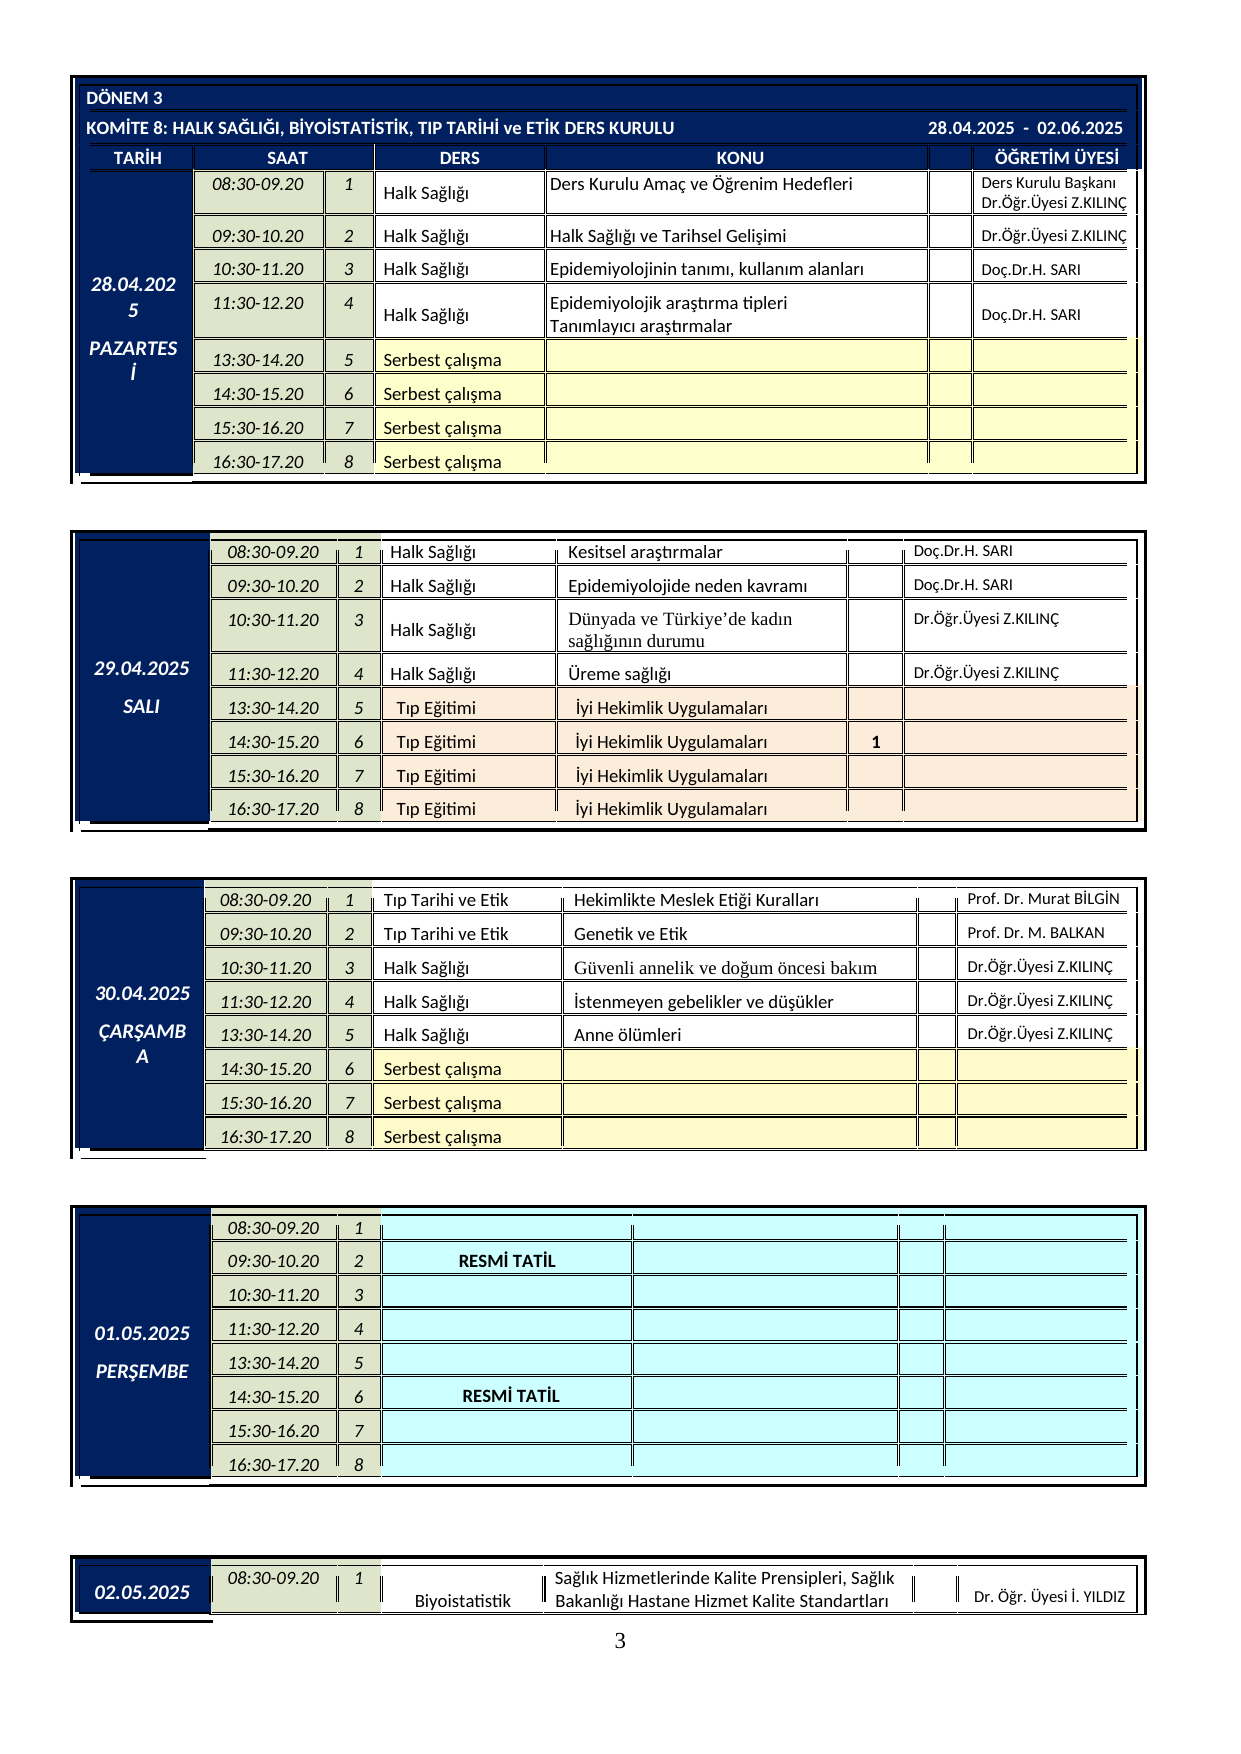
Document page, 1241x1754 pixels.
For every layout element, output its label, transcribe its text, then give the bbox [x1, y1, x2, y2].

table_cell 3 [339, 1276, 380, 1306]
table_cell 28.04.2025 PAZARTESİ [75, 169, 193, 473]
table_cell Halk Sağlığı [376, 250, 544, 281]
table_cell [900, 1276, 943, 1306]
table_cell [1138, 1239, 1142, 1273]
table_cell Dünyada ve Türkiye’de kadın sağlığının durumu [558, 600, 846, 651]
table_cell 15:30-16.20 [212, 756, 336, 787]
table_header Kesitsel araştırmalar [557, 533, 848, 563]
table_cell [900, 1411, 943, 1442]
table_cell Serbest çalışma [372, 1114, 563, 1148]
table_cell [1138, 1047, 1142, 1080]
table_header [633, 1216, 898, 1239]
table_cell 14:30-15.20 [212, 722, 336, 753]
table_cell 6 [326, 374, 373, 405]
table_cell 09:30-10.20 [213, 1242, 336, 1273]
table_cell 6 [339, 1377, 380, 1408]
table_header Halk Sağlığı [381, 533, 557, 563]
table_cell Tıp Eğitimi [381, 787, 557, 821]
table_cell [930, 216, 971, 247]
table_cell 14:30-15.20 [213, 1377, 336, 1408]
table_cell [945, 1442, 1137, 1476]
table_cell 7 [339, 756, 380, 787]
table_cell İyi Hekimlik Uygulamaları [558, 688, 846, 719]
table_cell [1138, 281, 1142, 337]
table_cell Halk Sağlığı [376, 216, 544, 247]
table_cell 13:30-14.20 [213, 1344, 336, 1374]
table_cell Ders Kurulu Başkanı Dr.Öğr.Üyesi Z.KILINÇ [972, 169, 1142, 213]
table_cell 11:30-12.20 [195, 284, 323, 337]
table_cell [972, 405, 1142, 439]
table_cell [563, 1118, 917, 1148]
table_cell 2 [339, 1242, 380, 1273]
table_header [913, 1559, 957, 1565]
table_cell Tıp Tarihi ve Etik [374, 914, 561, 945]
table_cell Doç.Dr.H. SARI [974, 247, 1137, 281]
table_cell Halk Sağlığı [383, 566, 555, 597]
table_cell [900, 1344, 943, 1374]
table_cell 1 [326, 172, 373, 213]
table_cell Halk Sağlığı [383, 600, 555, 651]
table_cell Prof. Dr. M. BALKAN [956, 911, 1142, 945]
table_cell 13:30-14.20 [212, 688, 336, 719]
table_cell 11:30-12.20 [212, 654, 336, 685]
table_cell [634, 1276, 897, 1306]
table_cell Serbest çalışma [374, 1050, 561, 1080]
table_cell 5 [339, 1344, 380, 1374]
table_cell [919, 1084, 955, 1114]
table_cell [381, 1442, 633, 1476]
table_cell İyi Hekimlik Uygulamaları [557, 787, 848, 821]
table_cell [919, 1050, 955, 1080]
table_header Tıp Tarihi ve Etik [372, 880, 563, 911]
table_cell Halk Sağlığı [374, 1016, 561, 1047]
table_cell [919, 982, 955, 1013]
table_cell Epidemiyolojik araştırma tipleri Tanımlayıcı araştırmalar [547, 284, 927, 337]
table_cell 5 [326, 340, 373, 371]
table_cell [1138, 1442, 1142, 1476]
table_cell 15:30-16.20 [213, 1411, 336, 1442]
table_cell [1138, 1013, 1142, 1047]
table_cell [972, 439, 1142, 473]
table_cell [904, 753, 1142, 787]
table_cell Serbest çalışma [375, 442, 545, 473]
table_cell Üreme sağlığı [558, 654, 846, 685]
table_cell [899, 1442, 945, 1476]
table_cell [930, 374, 971, 405]
table_cell [930, 284, 971, 337]
table_cell [900, 1377, 943, 1408]
table_cell [930, 172, 971, 213]
table_cell SAAT [195, 146, 373, 169]
table_header Hekimlikte Meslek Etiği Kuralları [563, 888, 917, 911]
table_cell [849, 688, 902, 719]
table_cell [919, 948, 955, 979]
table_cell [1138, 1306, 1142, 1340]
table_cell Dr.Öğr.Üyesi Z.KILINÇ [904, 651, 1142, 685]
table_cell KONU [547, 146, 927, 169]
table_cell 16:30-17.20 [205, 1114, 328, 1148]
table_cell Halk Sağlığı [374, 982, 561, 1013]
table_cell [919, 914, 955, 945]
table_cell 10:30-11.20 [213, 1276, 336, 1306]
table_cell [849, 566, 902, 597]
table_cell 7 [339, 1411, 380, 1442]
table_cell Genetik ve Etik [564, 914, 916, 945]
table_cell 14:30-15.20 [206, 1050, 326, 1080]
table_cell [930, 408, 971, 439]
table_cell [634, 1411, 897, 1442]
table_cell Serbest çalışma [376, 408, 544, 439]
table_cell 8 [328, 1118, 372, 1148]
table_header DÖNEM 3 [75, 78, 1142, 109]
table_cell Ders Kurulu Amaç ve Öğrenim Hedefleri [547, 172, 927, 213]
table_cell [958, 1047, 1137, 1080]
table_cell Serbest çalışma [376, 374, 544, 405]
table_cell Tıp Eğitimi [383, 756, 555, 787]
table_cell [930, 340, 971, 371]
table_header Sağlık Hizmetlerinde Kalite Prensipleri, Sağlık Bakanlığı Hastane Hizmet Kalite Standartları [544, 1566, 913, 1612]
table_cell 09:30-10.20 [212, 566, 336, 597]
table_cell Tıp Eğitimi [383, 722, 555, 753]
table_header 29.04.2025 SALI [75, 533, 210, 821]
table_cell 3 [329, 948, 371, 979]
table_cell 6 [329, 1050, 371, 1080]
table_cell 5 [329, 1016, 371, 1047]
table_cell [900, 1242, 943, 1273]
table_cell [904, 685, 1142, 719]
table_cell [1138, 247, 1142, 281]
table_cell Dr.Öğr.Üyesi Z.KILINÇ [956, 945, 1142, 979]
table_cell Serbest çalışma [376, 340, 544, 371]
table_cell Dr.Öğr.Üyesi Z.KILINÇ [972, 213, 1142, 247]
table_cell 09:30-10.20 [206, 914, 326, 945]
table_cell [919, 1016, 955, 1047]
table_header [848, 533, 904, 563]
table_cell [945, 1408, 1142, 1442]
table_cell [634, 1344, 897, 1374]
table_cell 16:30-17.20 [211, 1445, 337, 1476]
table_cell [972, 371, 1142, 405]
table_header [918, 880, 956, 887]
table_cell Tıp Eğitimi [383, 688, 555, 719]
table_cell [946, 1273, 1137, 1306]
table_cell [547, 340, 927, 371]
table_cell [383, 1310, 631, 1340]
table_cell [634, 1377, 897, 1408]
table_cell [547, 408, 927, 439]
table_cell [930, 250, 971, 281]
table_cell 15:30-16.20 [206, 1084, 326, 1114]
table_cell 8 [337, 790, 381, 821]
table_cell [900, 1310, 943, 1340]
table_cell Halk Sağlığı ve Tarihsel Gelişimi [547, 216, 927, 247]
table_cell [1138, 787, 1142, 821]
table_cell [1138, 1273, 1142, 1306]
table_cell 7 [329, 1084, 371, 1114]
table_header [913, 1566, 957, 1612]
table_cell [849, 654, 902, 685]
table_cell [945, 1374, 1142, 1408]
table_cell Epidemiyolojinin tanımı, kullanım alanları [547, 250, 927, 281]
table_cell 10:30-11.20 [195, 250, 323, 281]
table_header 1 [337, 1566, 381, 1612]
table_cell [634, 1310, 897, 1340]
table_cell [848, 787, 904, 821]
table_cell 13:30-14.20 [206, 1016, 326, 1047]
table_header [633, 1208, 898, 1214]
table_header [918, 888, 956, 911]
table_cell 8 [337, 1445, 381, 1476]
table_header 1 [337, 540, 381, 563]
table_cell 4 [339, 654, 380, 685]
table_cell Doç.Dr.H. SARI [974, 281, 1137, 337]
table_header Doç.Dr.H. SARI [904, 533, 1142, 563]
table_header 01.05.2025 PERŞEMBE [75, 1208, 211, 1476]
table_cell 11:30-12.20 [206, 982, 326, 1013]
table_cell 4 [339, 1310, 380, 1340]
table_header Dr. Öğr. Üyesi İ. YILDIZ [958, 1559, 1142, 1612]
table_cell [904, 787, 1137, 821]
table_header 08:30-09.20 [205, 880, 328, 911]
table_header [381, 1208, 633, 1239]
table_cell Anne ölümleri [564, 1016, 916, 1047]
table_cell [956, 1080, 1142, 1114]
table_cell Serbest çalışma [374, 1084, 561, 1114]
table_cell 7 [326, 408, 373, 439]
table_cell 2 [326, 216, 373, 247]
table_cell 1 [849, 722, 902, 753]
table_cell 15:30-16.20 [195, 408, 323, 439]
table_cell ÖĞRETİM ÜYESİ [972, 143, 1142, 169]
table_cell 4 [329, 982, 371, 1013]
table_header 08:30-09.20 [211, 1215, 337, 1239]
table_cell Dr.Öğr.Üyesi Z.KILINÇ [958, 1013, 1137, 1047]
table_cell [928, 442, 972, 473]
table_cell Doç.Dr.H. SARI [904, 563, 1142, 597]
table_cell [849, 600, 902, 651]
table_cell İstenmeyen gebelikler ve düşükler [564, 982, 916, 1013]
table_cell İyi Hekimlik Uygulamaları [558, 756, 846, 787]
table_header 08:30-09.20 [210, 540, 337, 563]
table_cell TARİH [75, 143, 193, 169]
table_cell 11:30-12.20 [213, 1310, 336, 1340]
table_cell Epidemiyolojide neden kavramı [558, 566, 846, 597]
table_cell [383, 1344, 631, 1374]
table_cell 14:30-15.20 [195, 374, 323, 405]
table_header 08:30-09.20 [211, 1566, 337, 1612]
table_cell [956, 1114, 1142, 1148]
table_cell [918, 1118, 956, 1148]
table_cell [545, 442, 928, 473]
table_cell İyi Hekimlik Uygulamaları [558, 722, 846, 753]
table_cell Halk Sağlığı [376, 172, 544, 213]
table_header 1 [328, 888, 372, 911]
table_header Biyoistatistik [381, 1559, 544, 1612]
table_cell [383, 1411, 631, 1442]
table_cell [945, 1340, 1142, 1374]
table_cell 16:30-17.20 [210, 790, 337, 821]
table_header Prof. Dr. Murat BİLGİN [956, 880, 1142, 911]
table_cell 16:30-17.20 [193, 442, 324, 473]
table_cell [904, 719, 1142, 753]
table_cell Dr.Öğr.Üyesi Z.KILINÇ [904, 597, 1142, 651]
table_cell [946, 1239, 1137, 1273]
table_cell DERS [376, 146, 544, 169]
table_cell 3 [339, 600, 380, 651]
table_cell 5 [339, 688, 380, 719]
table_cell 08:30-09.20 [195, 172, 323, 213]
table_cell Güvenli annelik ve doğum öncesi bakım [564, 948, 916, 979]
table_cell Dr.Öğr.Üyesi Z.KILINÇ [956, 979, 1142, 1013]
table_cell [849, 756, 902, 787]
table_header [899, 1208, 945, 1239]
table_cell [930, 146, 971, 169]
table_header 30.04.2025 ÇARŞAMBA [75, 880, 204, 1148]
table_cell Halk Sağlığı [376, 284, 544, 337]
table_cell RESMİ TATİL [383, 1242, 631, 1273]
table_header [945, 1208, 1142, 1239]
table_cell 13:30-14.20 [195, 340, 323, 371]
table_cell 2 [339, 566, 380, 597]
table_cell [564, 1084, 916, 1114]
table_cell Halk Sağlığı [383, 654, 555, 685]
table_header 02.05.2025 ÇARŞAMBA [75, 1559, 211, 1612]
table_cell RESMİ TATİL [383, 1377, 631, 1408]
table_cell 09:30-10.20 [195, 216, 323, 247]
table_cell KOMİTE 8: HALK SAĞLIĞI, BİYOİSTATİSTİK, TIP TARİHİ ve ETİK DERS KURULU 28.04.2025 - 02.06.2025 [75, 109, 1142, 143]
table_cell 2 [329, 914, 371, 945]
table_cell 10:30-11.20 [212, 600, 336, 651]
table_cell [383, 1276, 631, 1306]
table_header 1 [337, 1215, 381, 1239]
table_cell Halk Sağlığı [374, 948, 561, 979]
table_cell [634, 1242, 897, 1273]
table_cell [972, 337, 1142, 371]
table_cell 10:30-11.20 [206, 948, 326, 979]
table_cell [633, 1445, 898, 1476]
table_cell [547, 374, 927, 405]
table_cell 8 [324, 442, 374, 473]
table_cell 6 [339, 722, 380, 753]
table_cell 3 [326, 250, 373, 281]
table_cell 4 [326, 284, 373, 337]
table_cell [564, 1050, 916, 1080]
table_cell [946, 1306, 1137, 1340]
